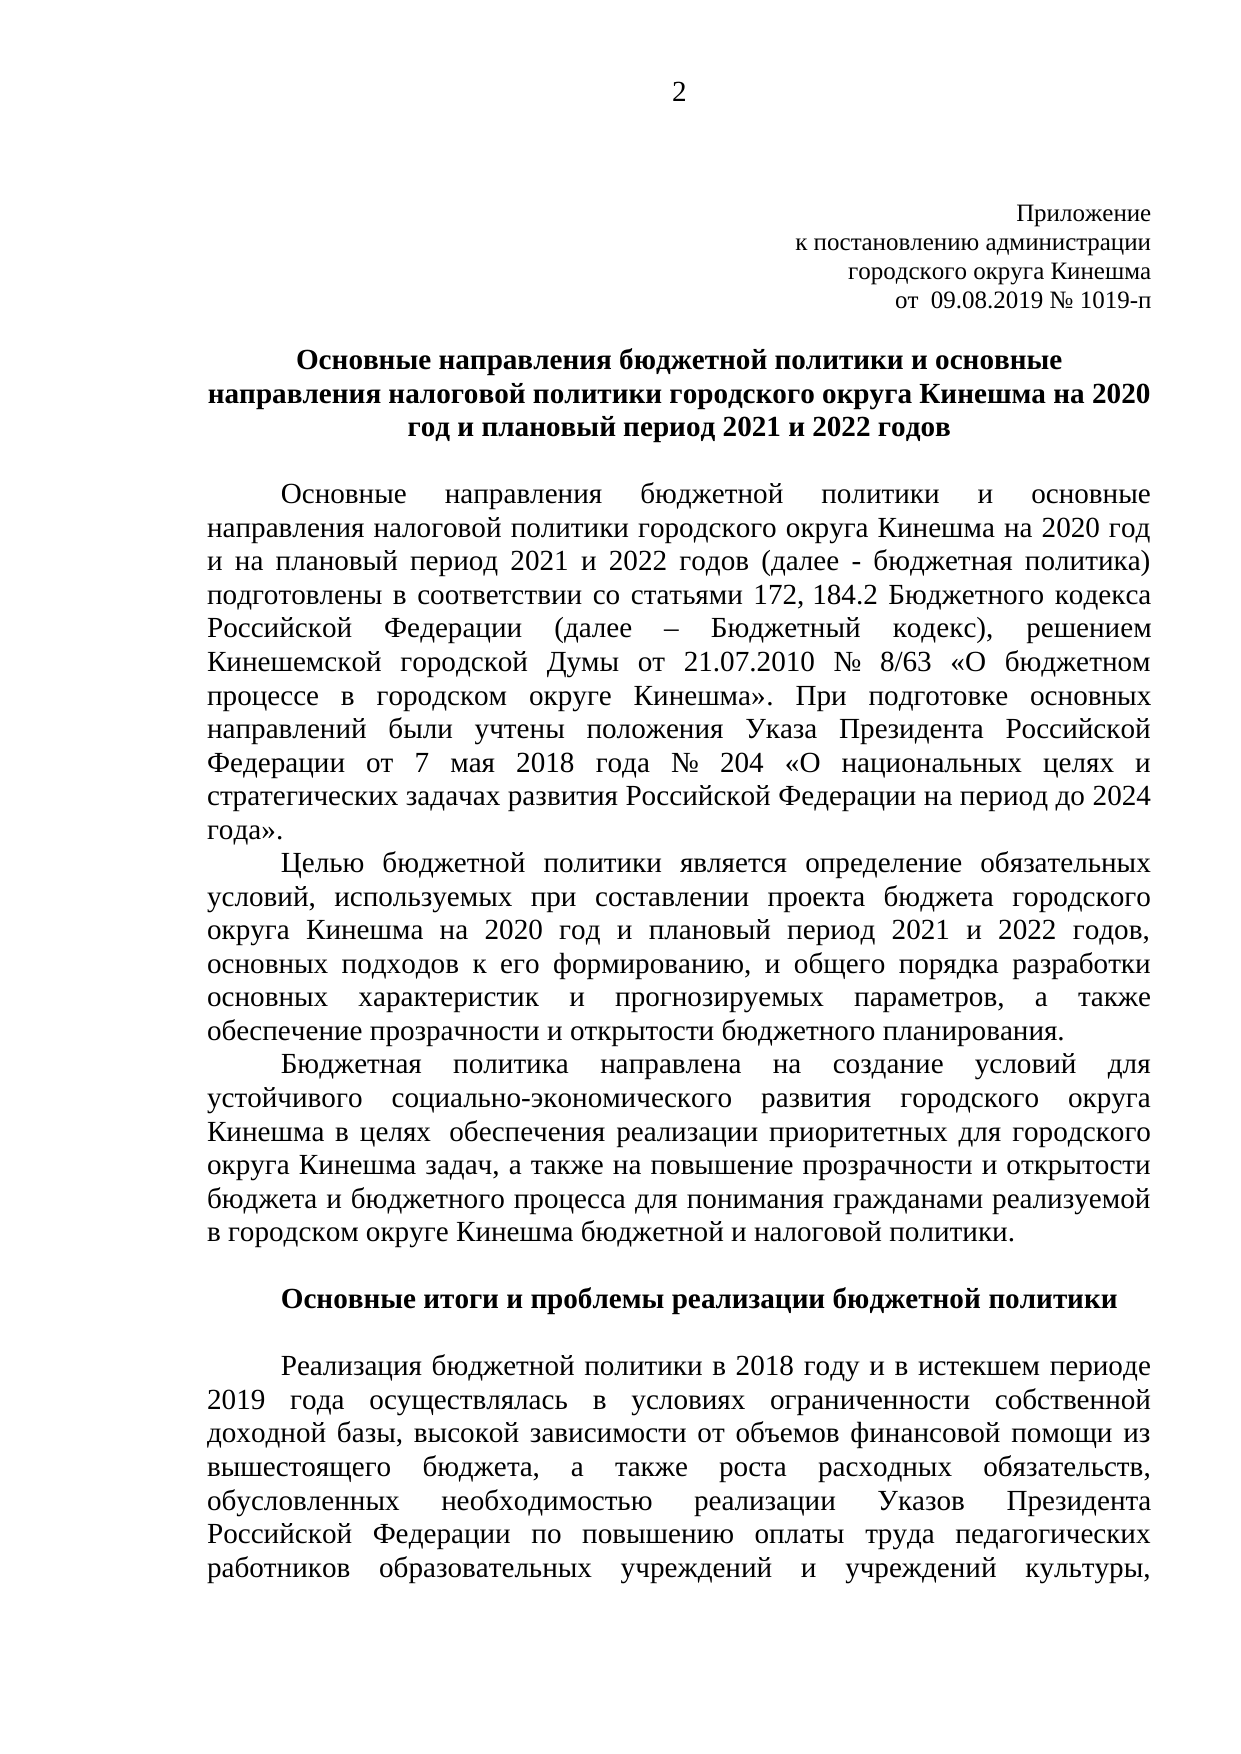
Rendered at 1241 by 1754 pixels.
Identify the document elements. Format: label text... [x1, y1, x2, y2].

text городского округа Кинешма [207, 256, 1151, 285]
text Бюджетная политика направлена на создание условий для устойчивого социально-экономического развития городского округа Кинешма в целях обеспечения реализации приоритетных для городского округа Кинешма задач, а также на повышение прозрачности и открытости бюджета и бюджетного процесса для понимания гражданами реализуемой в городском округе Кинешма бюджетной и налоговой политики. [207, 1047, 1152, 1248]
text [207, 1348, 1152, 1583]
text Основные итоги и проблемы реализации бюджетной политики [207, 1281, 1152, 1315]
text от 09.08.2019 № 1019-п [207, 285, 1151, 313]
text Целью бюджетной политики является определение обязательных условий, используемых при составлении проекта бюджета городского округа Кинешма на 2020 год и плановый период 2021 и 2022 годов, основных подходов к его формированию, и общего порядка разработки основных характеристик и прогнозируемых параметров, а также обеспечение прозрачности и открытости бюджетного планирования. [207, 845, 1152, 1047]
text Приложение [207, 198, 1151, 227]
text Основные направления бюджетной политики и основные направления налоговой политики городского округа Кинешма на 2020 год и на плановый период 2021 и 2022 годов (далее - бюджетная политика) подготовлены в соответствии со статьями 172, 184.2 Бюджетного кодекса Российской Федерации (далее – Бюджетный кодекс), решением Кинешемской городской Думы от 21.07.2010 № 8/63 «О бюджетном процессе в городском округе Кинешма». При подготовке основных направлений были учтены положения Указа Президента Российской Федерации от 7 мая 2018 года № 204 «О национальных целях и стратегических задачах развития Российской Федерации на период до 2024 года». [207, 476, 1152, 845]
text Основные направления бюджетной политики и основные направления налоговой политики городского округа Кинешма на 2020 год и плановый период 2021 и 2022 годов [207, 342, 1152, 443]
text к постановлению администрации [207, 227, 1151, 256]
